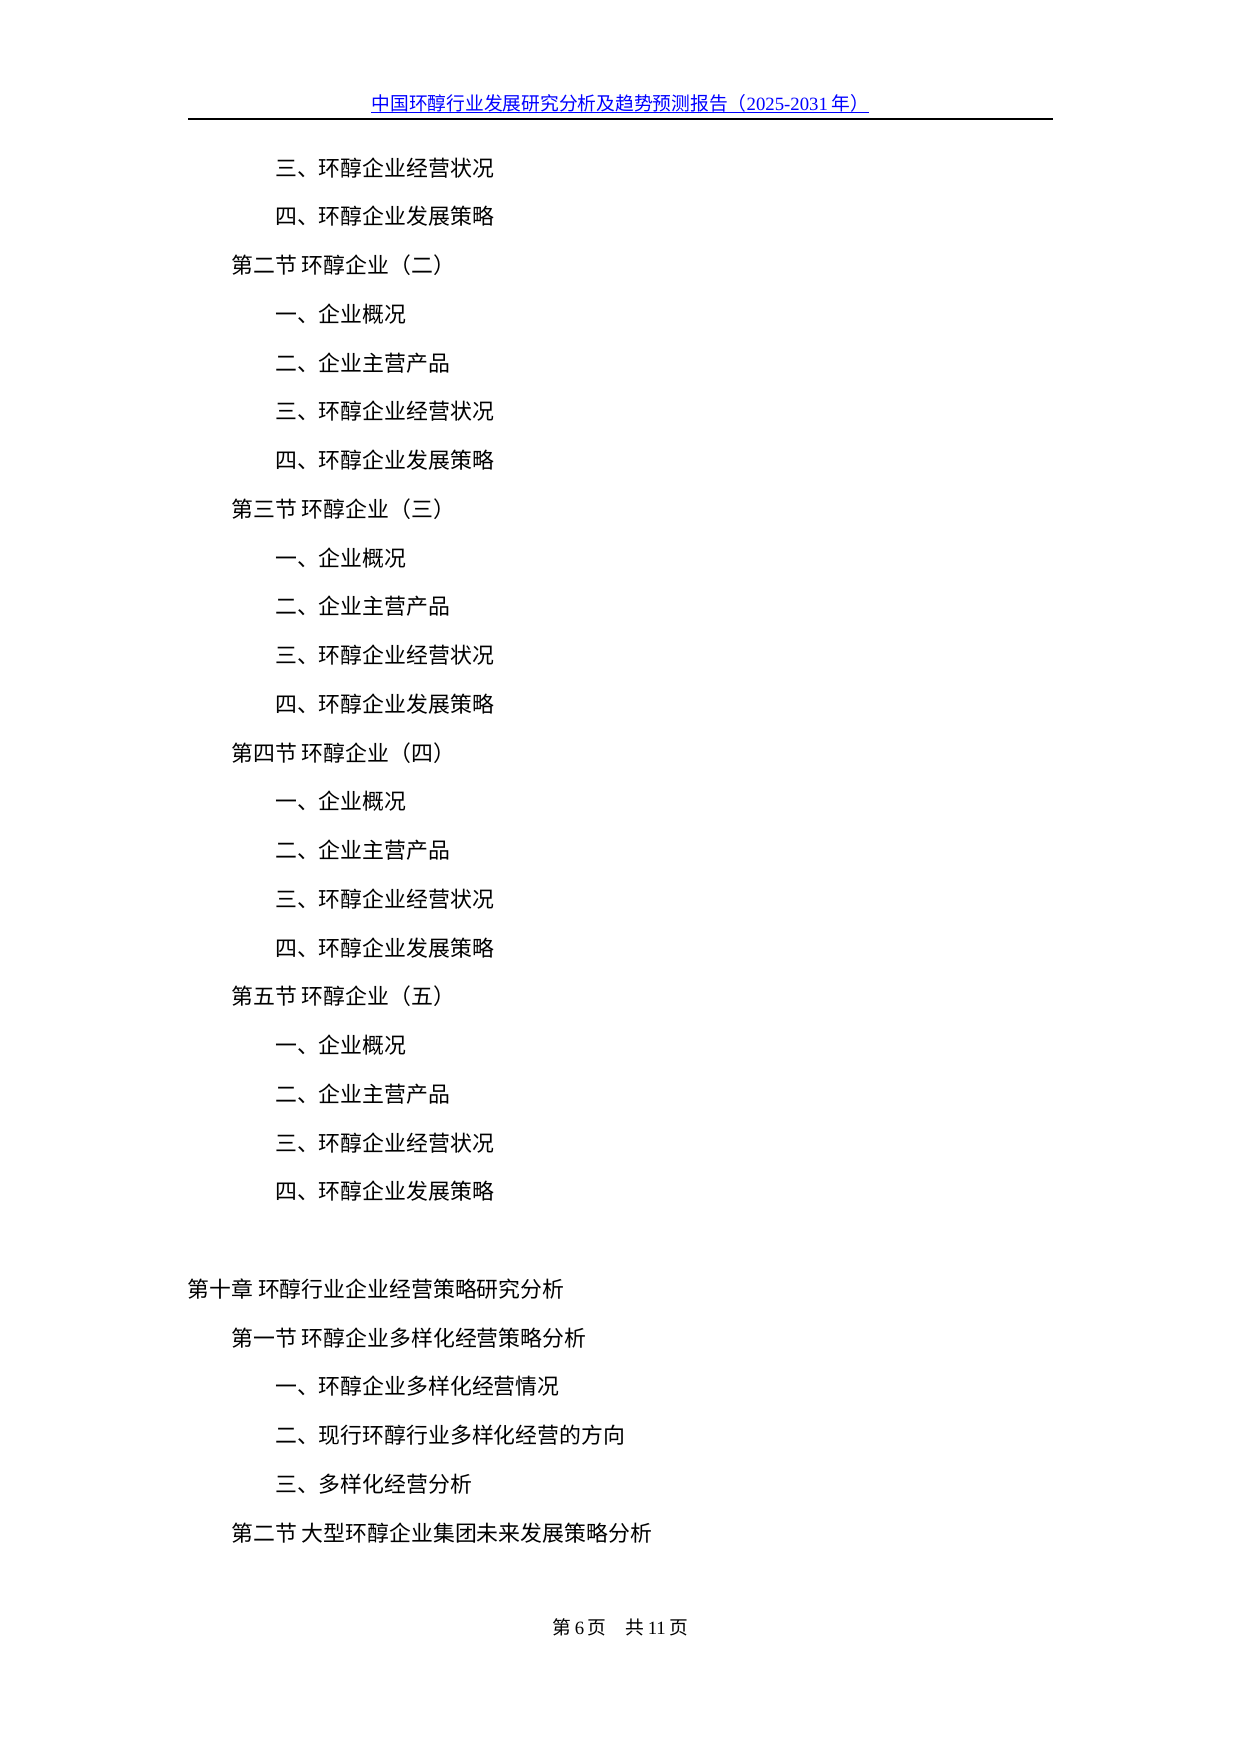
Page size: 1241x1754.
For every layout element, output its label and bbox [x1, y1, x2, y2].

text [187, 150, 1053, 1548]
